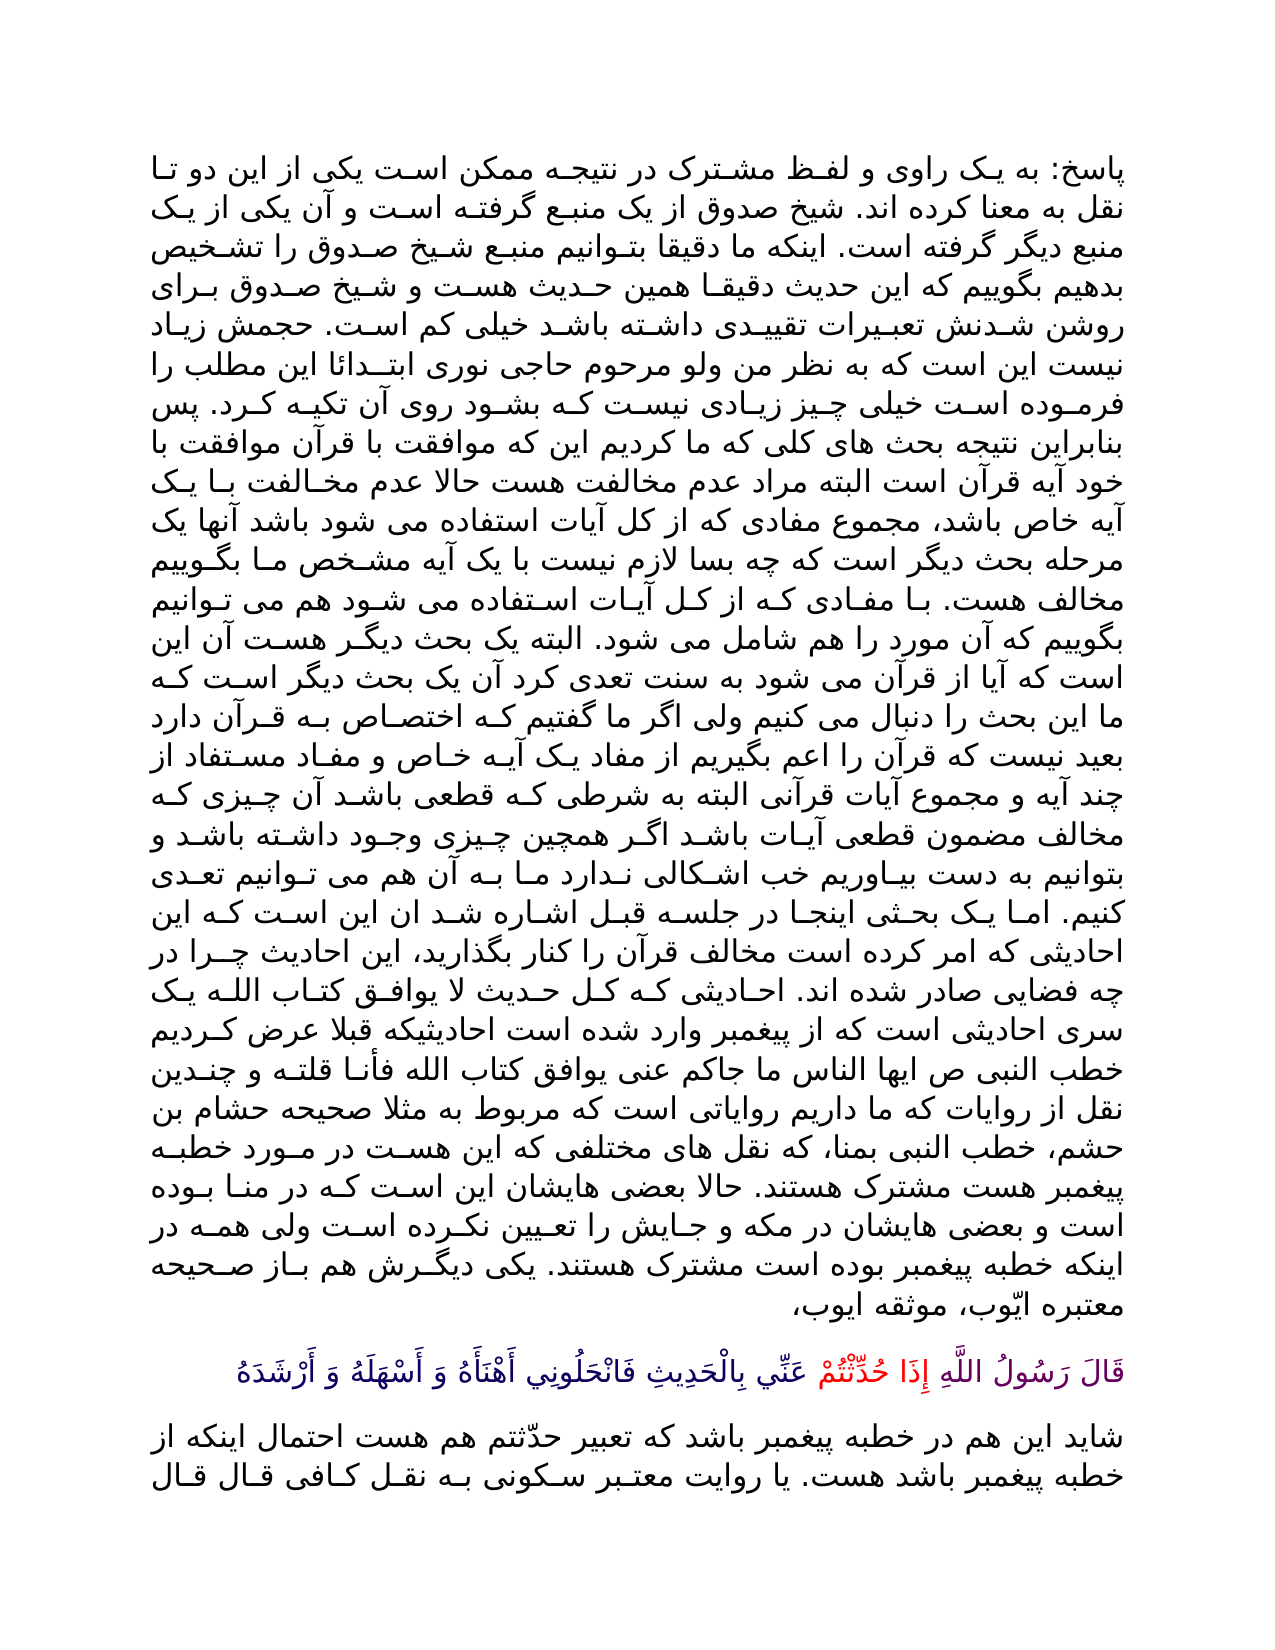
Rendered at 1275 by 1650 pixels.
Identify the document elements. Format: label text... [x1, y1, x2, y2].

text قَالَ رَسُولُ اللَّهِ إِذَا حُدِّثْتُمْ عَنِّي بِالْحَدِيثِ فَانْحَلُونِي أَهْنَأَهُ وَ أَسْهَلَهُ وَ أَرْشَدَهُ [150, 1354, 1125, 1389]
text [150, 1418, 1125, 1494]
text پاسخ: به یک راوی و لفظ مشترک در نتیجه ممکن است یکی از این دو تا نقل به معنا کرده اند. شیخ صدوق از یک منبع گرفته است و آن یکی از یک منبع دیگر گرفته است. اینکه ما دقیقا بتوانیم منبع شیخ صدوق را تشخیص بدهیم بگوییم که این حدیث دقیقا همین حدیث هست و شیخ صدوق برای روشن شدنش تعبیرات تقییدی داشته باشد خیلی کم است. حجمش زیاد نیست این است که به نظر من ولو مرحوم حاجی نوری ابتدائا این مطلب را فرموده است خیلی چیز زیادی نیست که بشود روی آن تکیه کرد. پس بنابراین نتیجه بحث های کلی که ما کردیم این که موافقت با قرآن موافقت با خود آیه قرآن است البته مراد عدم مخالفت هست حالا عدم مخالفت با یک آیه خاص باشد، مجموع مفادی که از کل آیات استفاده می شود باشد آنها یک مرحله بحث دیگر است که چه بسا لازم نیست با یک آیه مشخص ما بگوییم مخالف هست. با مفادی که از کل آیات استفاده می شود هم می توانیم بگوییم که آن مورد را هم شامل می شود. البته یک بحث دیگر هست آن این است که آیا از قرآن می شود به سنت تعدی کرد آن یک بحث دیگر است که ما این بحث را دنبال می کنیم ولی اگر ما گفتیم که اختصاص به قرآن دارد بعید نیست که قرآن را اعم بگیریم از مفاد یک آیه خاص و مفاد مستفاد از چند آیه و مجموع آیات قرآنی البته به شرطی که قطعی باشد آن چیزی که مخالف مضمون قطعی آیات باشد اگر همچین چیزی وجود داشته باشد و بتوانیم به دست بیاوریم خب اشکالی ندارد ما به آن هم می توانیم تعدی کنیم. اما یک بحثی اینجا در جلسه قبل اشاره شد ان این است که این احادیثی که امر کرده است مخالف قرآن را کنار بگذارید، این احادیث چرا در چه فضایی صادر شده اند. احادیثی که کل حدیث لا یوافق کتاب الله یک سری احادیثی است که از پیغمبر وارد شده است احادیثیکه قبلا عرض کردیم خطب النبی ص ایها الناس ما جاکم عنی یوافق کتاب الله فأنا قلته و چندین نقل از روایات که ما داریم روایاتی است که مربوط به مثلا صحیحه حشام بن حشم، خطب النبی بمنا، که نقل های مختلفی که این هست در مورد خطبه پیغمبر هست مشترک هستند. حالا بعضی هایشان این است که در منا بوده است و بعضی هایشان در مکه و جایش را تعیین نکرده است ولی همه در اینکه خطبه پیغمبر بوده است مشترک هستند. یکی دیگرش هم باز صحیحه معتبره ایّوب، موثقه ایوب، [150, 150, 1125, 1322]
